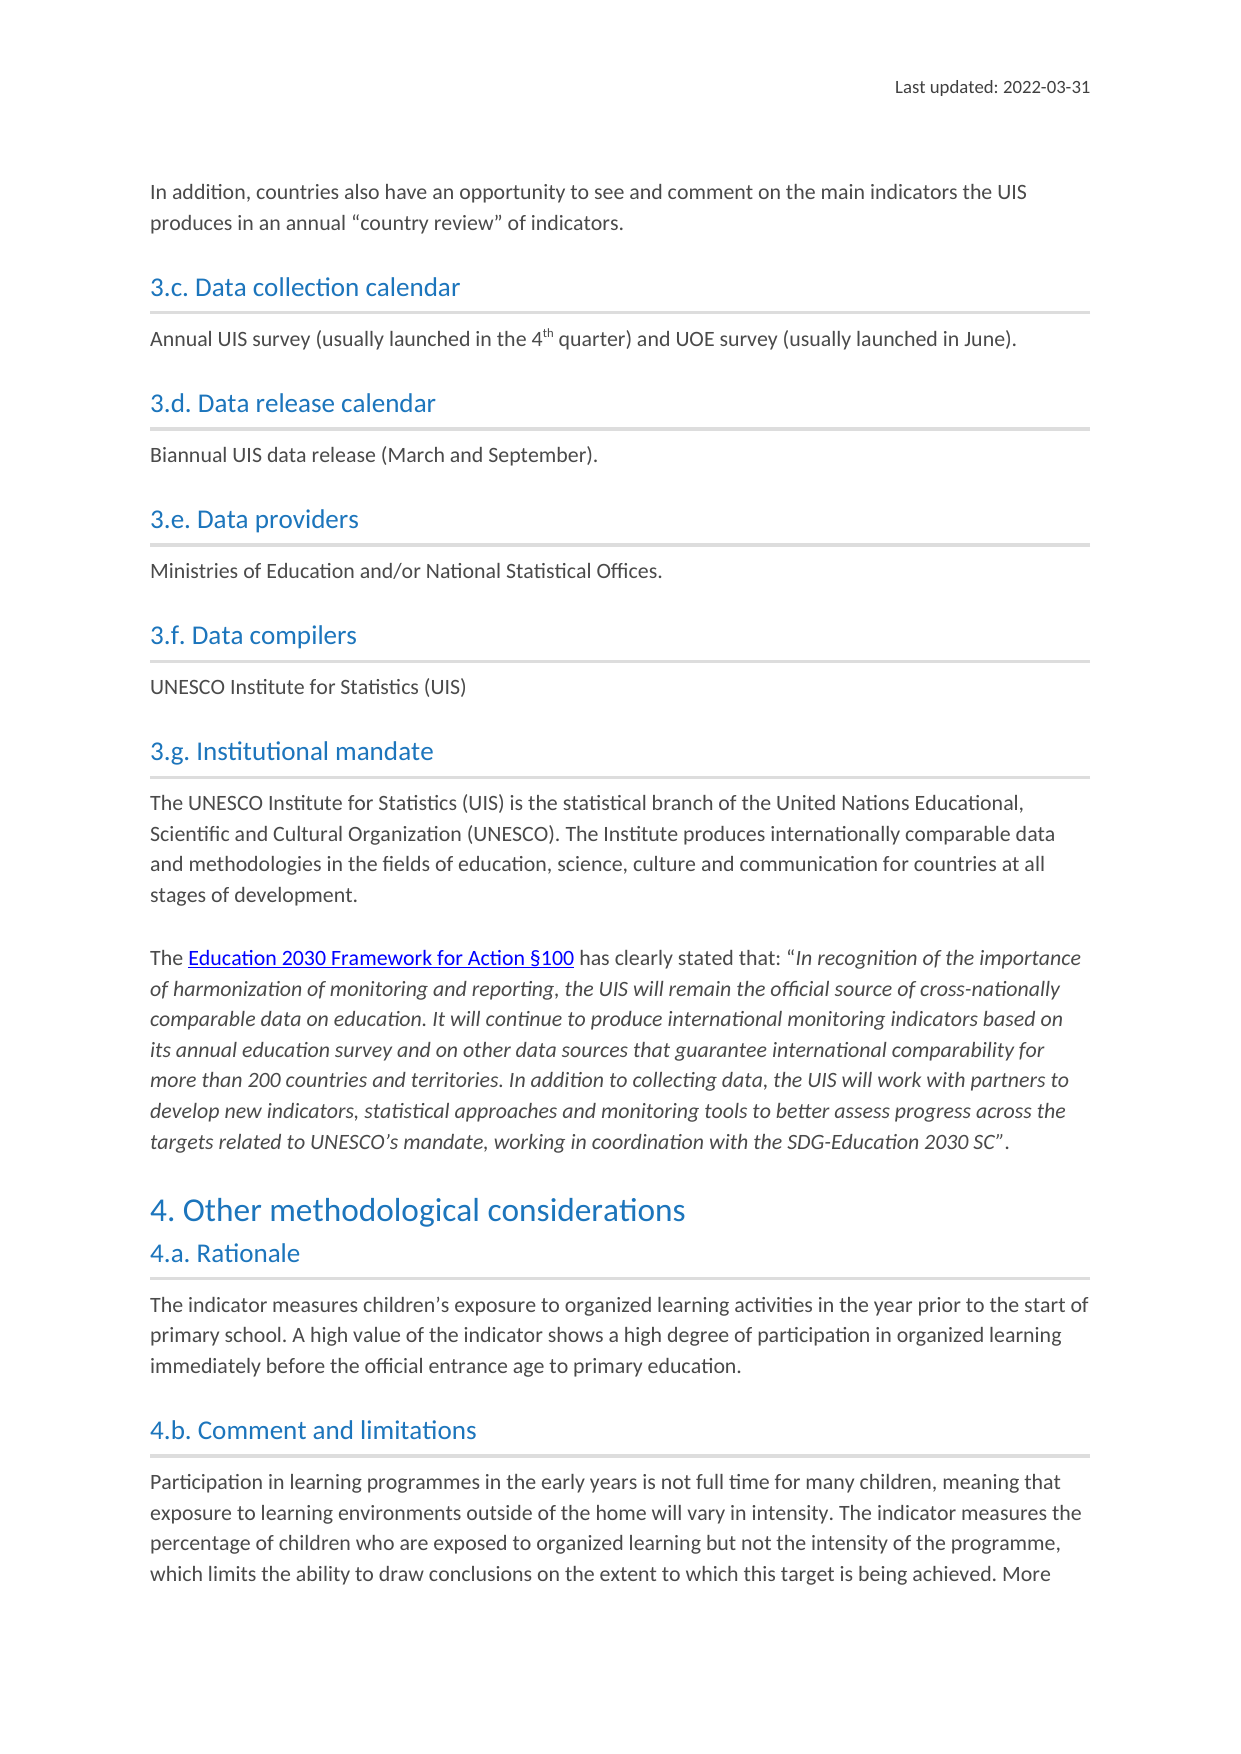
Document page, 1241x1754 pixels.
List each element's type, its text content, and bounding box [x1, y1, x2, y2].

text 4. Other methodological considerations [150, 1189, 1090, 1230]
text Ministries of Education and/or National Statistical Offices. [150, 557, 1090, 584]
text In addition, countries also have an opportunity to see and comment on the main indicators the UIS produces in an annual “country review” of indicators. [150, 178, 1090, 235]
text 4.b. Comment and limitations [150, 1413, 1090, 1454]
text 3.g. Institutional mandate [150, 734, 1090, 776]
text Biannual UIS data release (March and September). [150, 441, 1090, 468]
text The UNESCO Institute for Statistics (UIS) is the statistical branch of the United Nations Educational, Scientific and Cultural Organization (UNESCO). The Institute produces internationally comparable data and methodologies in the fields of education, science, culture and communication for countries at all stages of development. [150, 789, 1090, 908]
text UNESCO Institute for Statistics (UIS) [150, 673, 1090, 700]
text 4.a. Rationale [150, 1236, 1090, 1277]
text The indicator measures children’s exposure to organized learning activities in the year prior to the start of primary school. A high value of the indicator shows a high degree of participation in organized learning immediately before the official entrance age to primary education. [150, 1291, 1090, 1379]
text 3.f. Data compilers [150, 618, 1090, 660]
text 3.e. Data providers [150, 502, 1090, 543]
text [150, 1468, 1090, 1587]
text The Education 2030 Framework for Action §100 has clearly stated that: “In recognition of the importance of harmonization of monitoring and reporting, the UIS will remain the official source of cross-nationally comparable data on education. It will continue to produce international monitoring indicators based on its annual education survey and on other data sources that guarantee international comparability for more than 200 countries and territories. In addition to collecting data, the UIS will work with partners to develop new indicators, statistical approaches and monitoring tools to better assess progress across the targets related to UNESCO’s mandate, working in coordination with the SDG-Education 2030 SC”. [150, 944, 1090, 1154]
text 3.d. Data release calendar [150, 386, 1090, 427]
text Annual UIS survey (usually launched in the 4th quarter) and UOE survey (usually launched in June). [150, 325, 1090, 351]
text 3.c. Data collection calendar [150, 270, 1090, 311]
